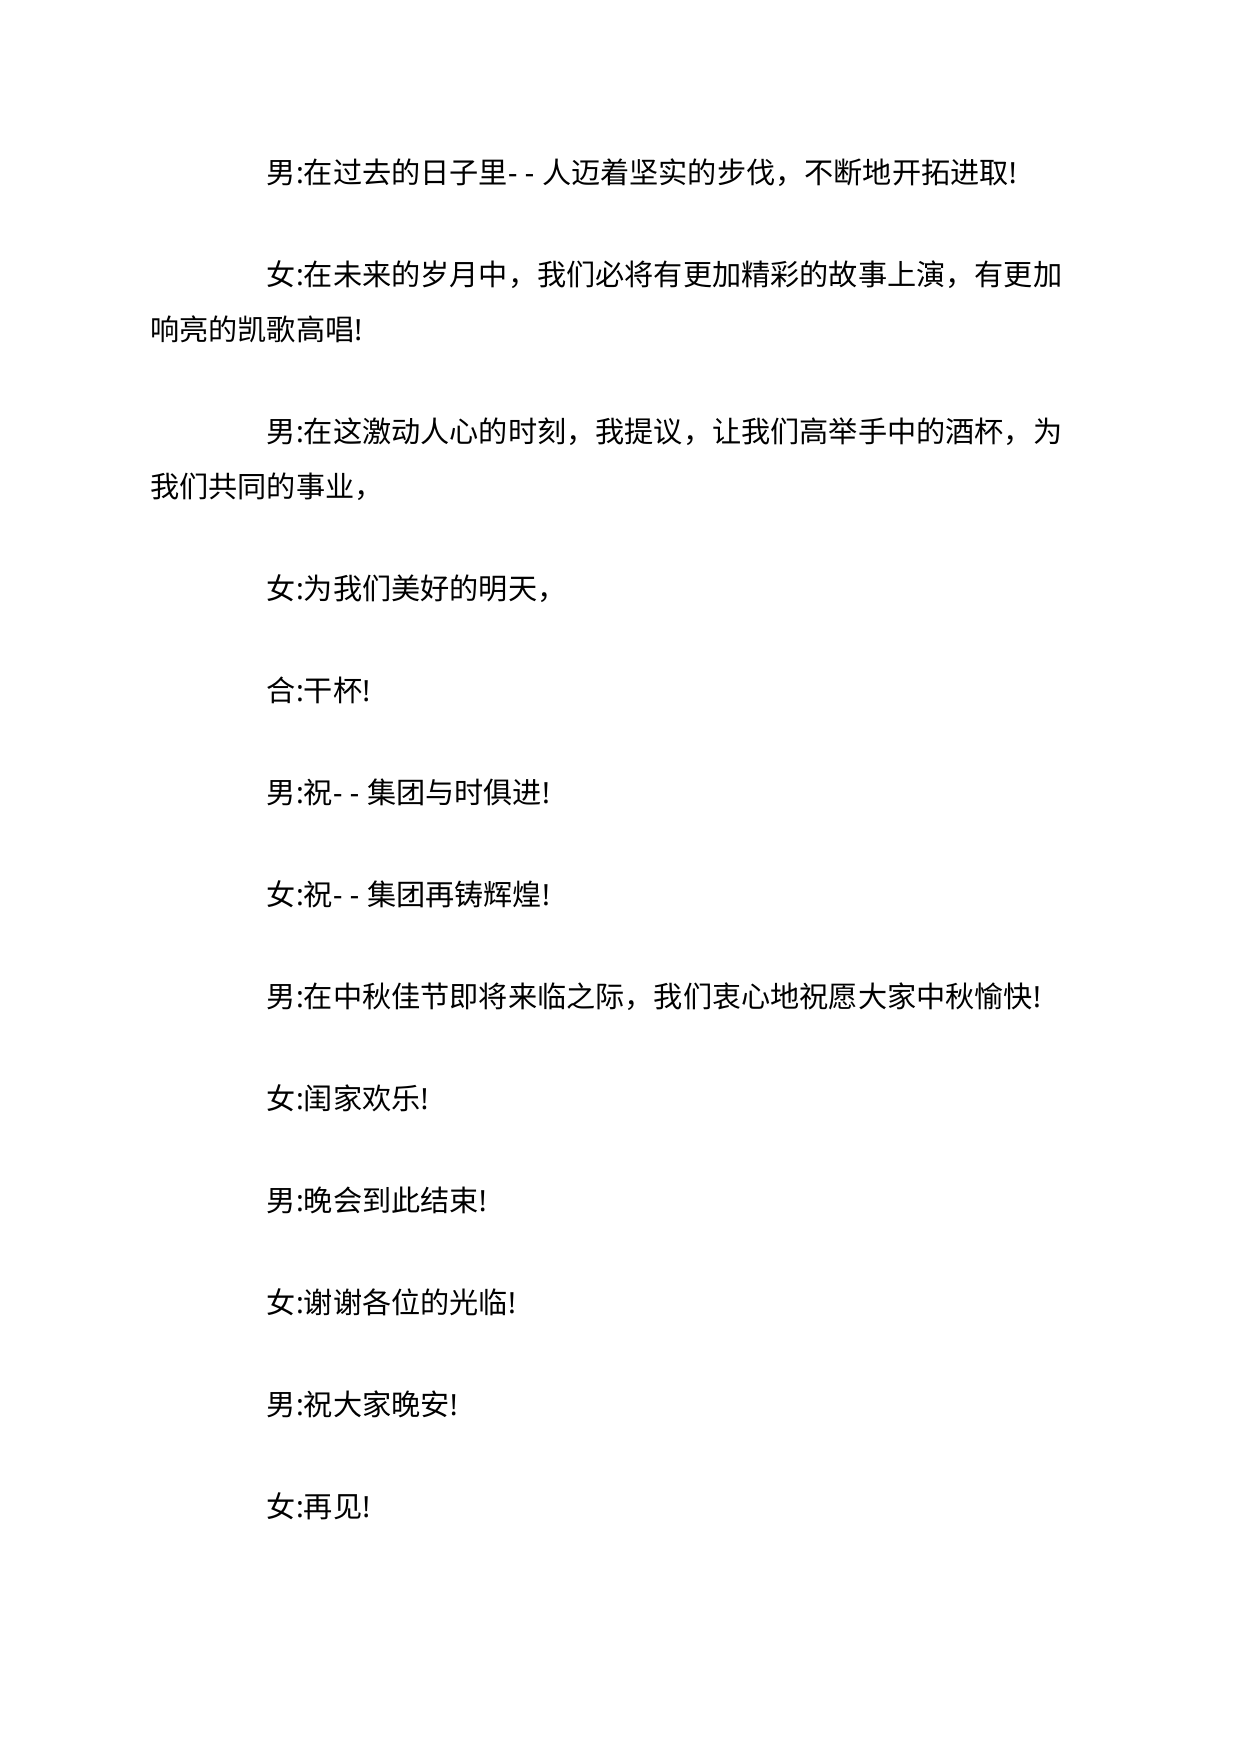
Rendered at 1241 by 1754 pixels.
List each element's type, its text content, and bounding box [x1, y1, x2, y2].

text 男:晚会到此结束! [150, 1178, 1090, 1220]
text 女:再见! [150, 1483, 1090, 1526]
text 男:在过去的日子里- - 人迈着坚实的步伐，不断地开拓进取! [150, 150, 1090, 192]
text 男:在这激动人心的时刻，我提议，让我们高举手中的酒杯，为我们共同的事业， [150, 409, 1090, 506]
text 女:闺家欢乐! [150, 1076, 1090, 1118]
text 男:祝大家晚安! [150, 1382, 1090, 1424]
text 女:在未来的岁月中，我们必将有更加精彩的故事上演，有更加响亮的凯歌高唱! [150, 252, 1090, 349]
text 男:祝- - 集团与时俱进! [150, 770, 1090, 812]
text 女:为我们美好的明天， [150, 566, 1090, 608]
text 女:祝- - 集团再铸辉煌! [150, 872, 1090, 914]
text 男:在中秋佳节即将来临之际，我们衷心地祝愿大家中秋愉快! [150, 974, 1090, 1016]
text 合:干杯! [150, 668, 1090, 710]
text 女:谢谢各位的光临! [150, 1279, 1090, 1322]
